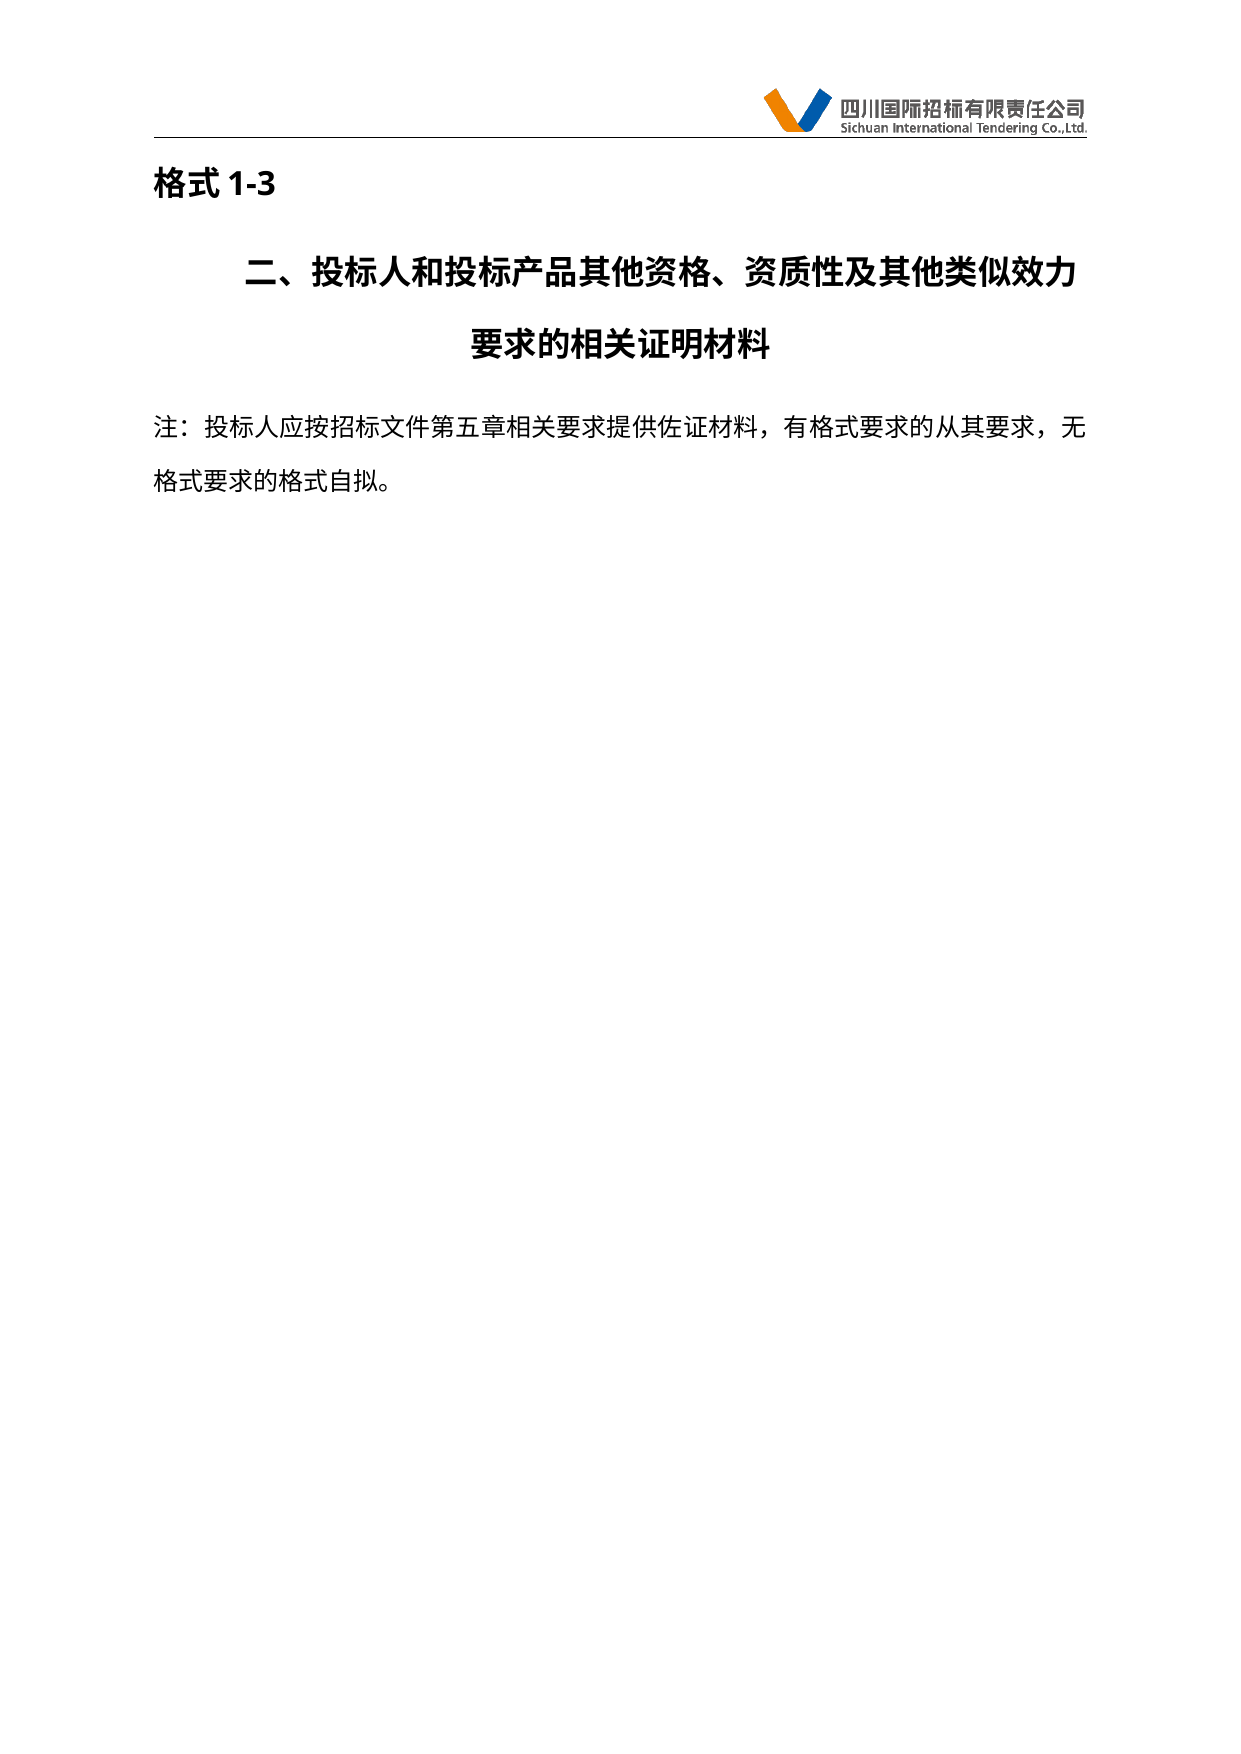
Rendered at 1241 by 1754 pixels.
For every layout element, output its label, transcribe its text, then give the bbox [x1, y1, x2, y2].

picture [763, 88, 1087, 135]
text 二、投标人和投标产品其他资格、资质性及其他类似效力要求的相关证明材料 [153, 246, 1087, 366]
text 注：投标人应按招标文件第五章相关要求提供佐证材料，有格式要求的从其要求，无格式要求的格式自拟。 [153, 407, 1087, 498]
text 格式1-3 [153, 157, 1087, 205]
